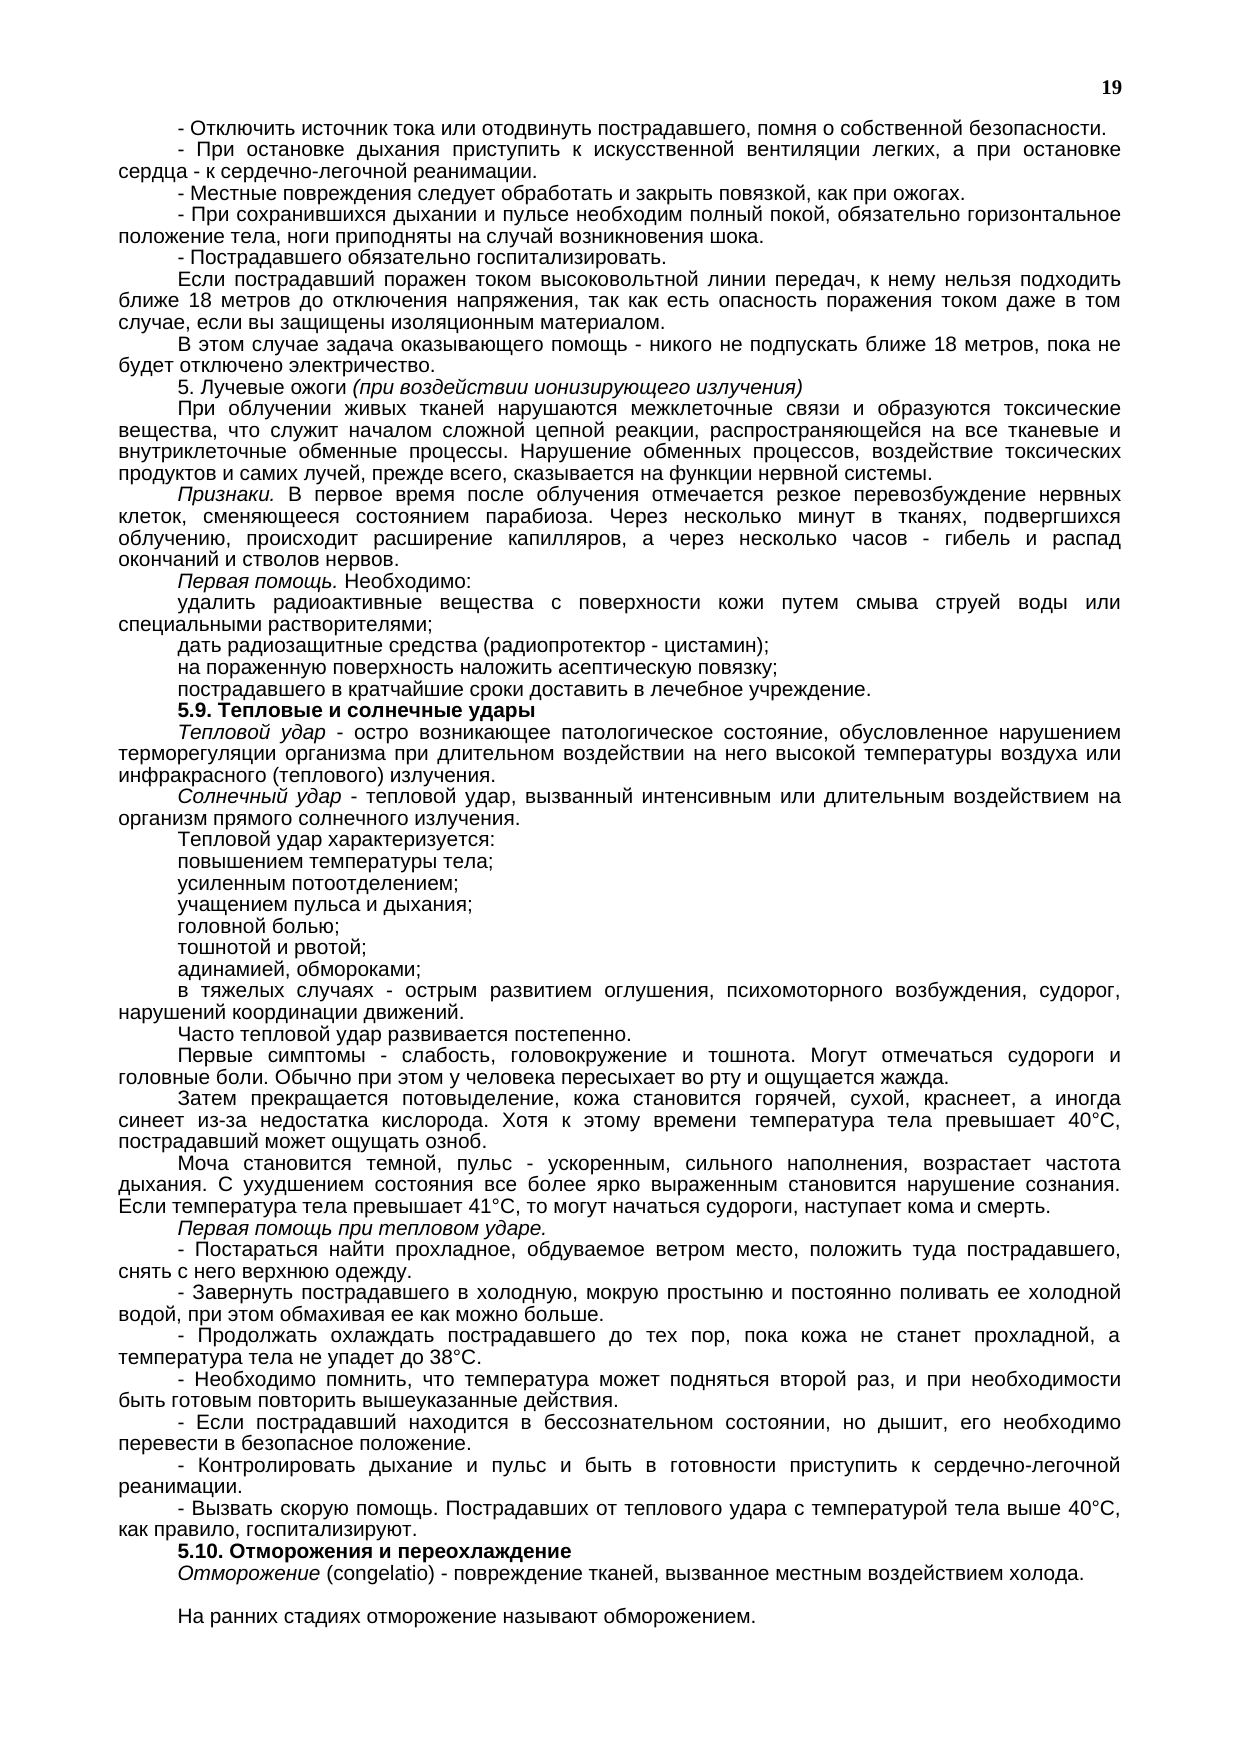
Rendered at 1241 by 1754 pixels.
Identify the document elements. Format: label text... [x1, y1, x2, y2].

text пострадавшего в кратчайшие сроки доставить в лечебное учреждение. [118, 679, 1122, 700]
text Моча становится темной, пульс - ускоренным, сильного наполнения, возрастает частота дыхания. С ухудшением состояния все более ярко выраженным становится нарушение сознания. Если температура тела превышает 41°С, то могут начаться судороги, наступает кома и смерть. [118, 1153, 1122, 1218]
text в тяжелых случаях - острым развитием оглушения, психомоторного возбуждения, судорог, нарушений координации движений. [118, 981, 1122, 1024]
text головной болью; [118, 916, 1122, 937]
text - Пострадавшего обязательно госпитализировать. [118, 247, 1122, 269]
text - Вызвать скорую помощь. Пострадавших от теплового удара с температурой тела выше 40°С, как правило, госпитализируют. [118, 1498, 1122, 1541]
text Часто тепловой удар развивается постепенно. [118, 1024, 1122, 1045]
text В этом случае задача оказывающего помощь - никого не подпускать ближе 18 метров, пока не будет отключено электричество. [118, 334, 1122, 377]
text усиленным потоотделением; [118, 873, 1122, 894]
text Затем прекращается потовыделение, кожа становится горячей, сухой, краснеет, а иногда синеет из-за недостатка кислорода. Хотя к этому времени температура тела превышает 40°С, пострадавший может ощущать озноб. [118, 1088, 1122, 1153]
text на пораженную поверхность наложить асептическую повязку; [118, 657, 1122, 679]
text Признаки. В первое время после облучения отмечается резкое перевозбуждение нервных клеток, сменяющееся состоянием парабиоза. Через несколько минут в тканях, подвергшихся облучению, происходит расширение капилляров, а через несколько часов - гибель и распад окончаний и стволов нервов. [118, 485, 1122, 571]
text Если пострадавший поражен током высоковольтной линии передач, к нему нельзя подходить ближе 18 метров до отключения напряжения, так как есть опасность поражения током даже в том случае, если вы защищены изоляционным материалом. [118, 269, 1122, 334]
text Тепловой удар - остро возникающее патологическое состояние, обусловленное нарушением терморегуляции организма при длительном воздействии на него высокой температуры воздуха или инфракрасного (теплового) излучения. [118, 722, 1122, 787]
text - Постараться найти прохладное, обдуваемое ветром место, положить туда пострадавшего, снять с него верхнюю одежду. [118, 1239, 1122, 1282]
text - Местные повреждения следует обработать и закрыть повязкой, как при ожогах. [118, 183, 1122, 204]
text дать радиозащитные средства (радиопротектор - цистамин); [118, 636, 1122, 657]
text 5.9. Тепловые и солнечные удары [118, 700, 1122, 722]
text При облучении живых тканей нарушаются межклеточные связи и образуются токсические вещества, что служит началом сложной цепной реакции, распространяющейся на все тканевые и внутриклеточные обменные процессы. Нарушение обменных процессов, воздействие токсических продуктов и самих лучей, прежде всего, сказывается на функции нервной системы. [118, 398, 1122, 485]
text 5. Лучевые ожоги (при воздействии ионизирующего излучения) [118, 377, 1122, 398]
text - Необходимо помнить, что температура может подняться второй раз, и при необходимости быть готовым повторить вышеуказанные действия. [118, 1369, 1122, 1412]
text тошнотой и рвотой; [118, 937, 1122, 959]
text учащением пульса и дыхания; [118, 894, 1122, 916]
text - Завернуть пострадавшего в холодную, мокрую простыню и постоянно поливать ее холодной водой, при этом обмахивая ее как можно больше. [118, 1282, 1122, 1326]
text адинамией, обмороками; [118, 959, 1122, 981]
text Первая помощь при тепловом ударе. [118, 1218, 1122, 1239]
text Отморожение (congelatio) - повреждение тканей, вызванное местным воздействием холода. [118, 1563, 1122, 1584]
text Первые симптомы - слабость, головокружение и тошнота. Могут отмечаться судороги и головные боли. Обычно при этом у человека пересыхает во рту и ощущается жажда. [118, 1045, 1122, 1088]
text 5.10. Отморожения и переохлаждение [118, 1541, 1122, 1563]
text - Отключить источник тока или отодвинуть пострадавшего, помня о собственной безопасности. [118, 118, 1122, 140]
text - При остановке дыхания приступить к искусственной вентиляции легких, а при остановке сердца - к сердечно-легочной реанимации. [118, 140, 1122, 183]
text повышением температуры тела; [118, 851, 1122, 873]
text Первая помощь. Необходимо: [118, 571, 1122, 592]
text - Продолжать охлаждать пострадавшего до тех пор, пока кожа не станет прохладной, а температура тела не упадет до 38°С. [118, 1326, 1122, 1369]
text На ранних стадиях отморожение называют обморожением. [118, 1606, 1122, 1627]
text удалить радиоактивные вещества с поверхности кожи путем смыва струей воды или специальными растворителями; [118, 592, 1122, 636]
text - При сохранившихся дыхании и пульсе необходим полный покой, обязательно горизонтальное положение тела, ноги приподняты на случай возникновения шока. [118, 204, 1122, 247]
text - Если пострадавший находится в бессознательном состоянии, но дышит, его необходимо перевести в безопасное положение. [118, 1412, 1122, 1455]
text - Контролировать дыхание и пульс и быть в готовности приступить к сердечно-легочной реанимации. [118, 1455, 1122, 1498]
text Тепловой удар характеризуется: [118, 830, 1122, 851]
text Солнечный удар - тепловой удар, вызванный интенсивным или длительным воздействием на организм прямого солнечного излучения. [118, 787, 1122, 830]
